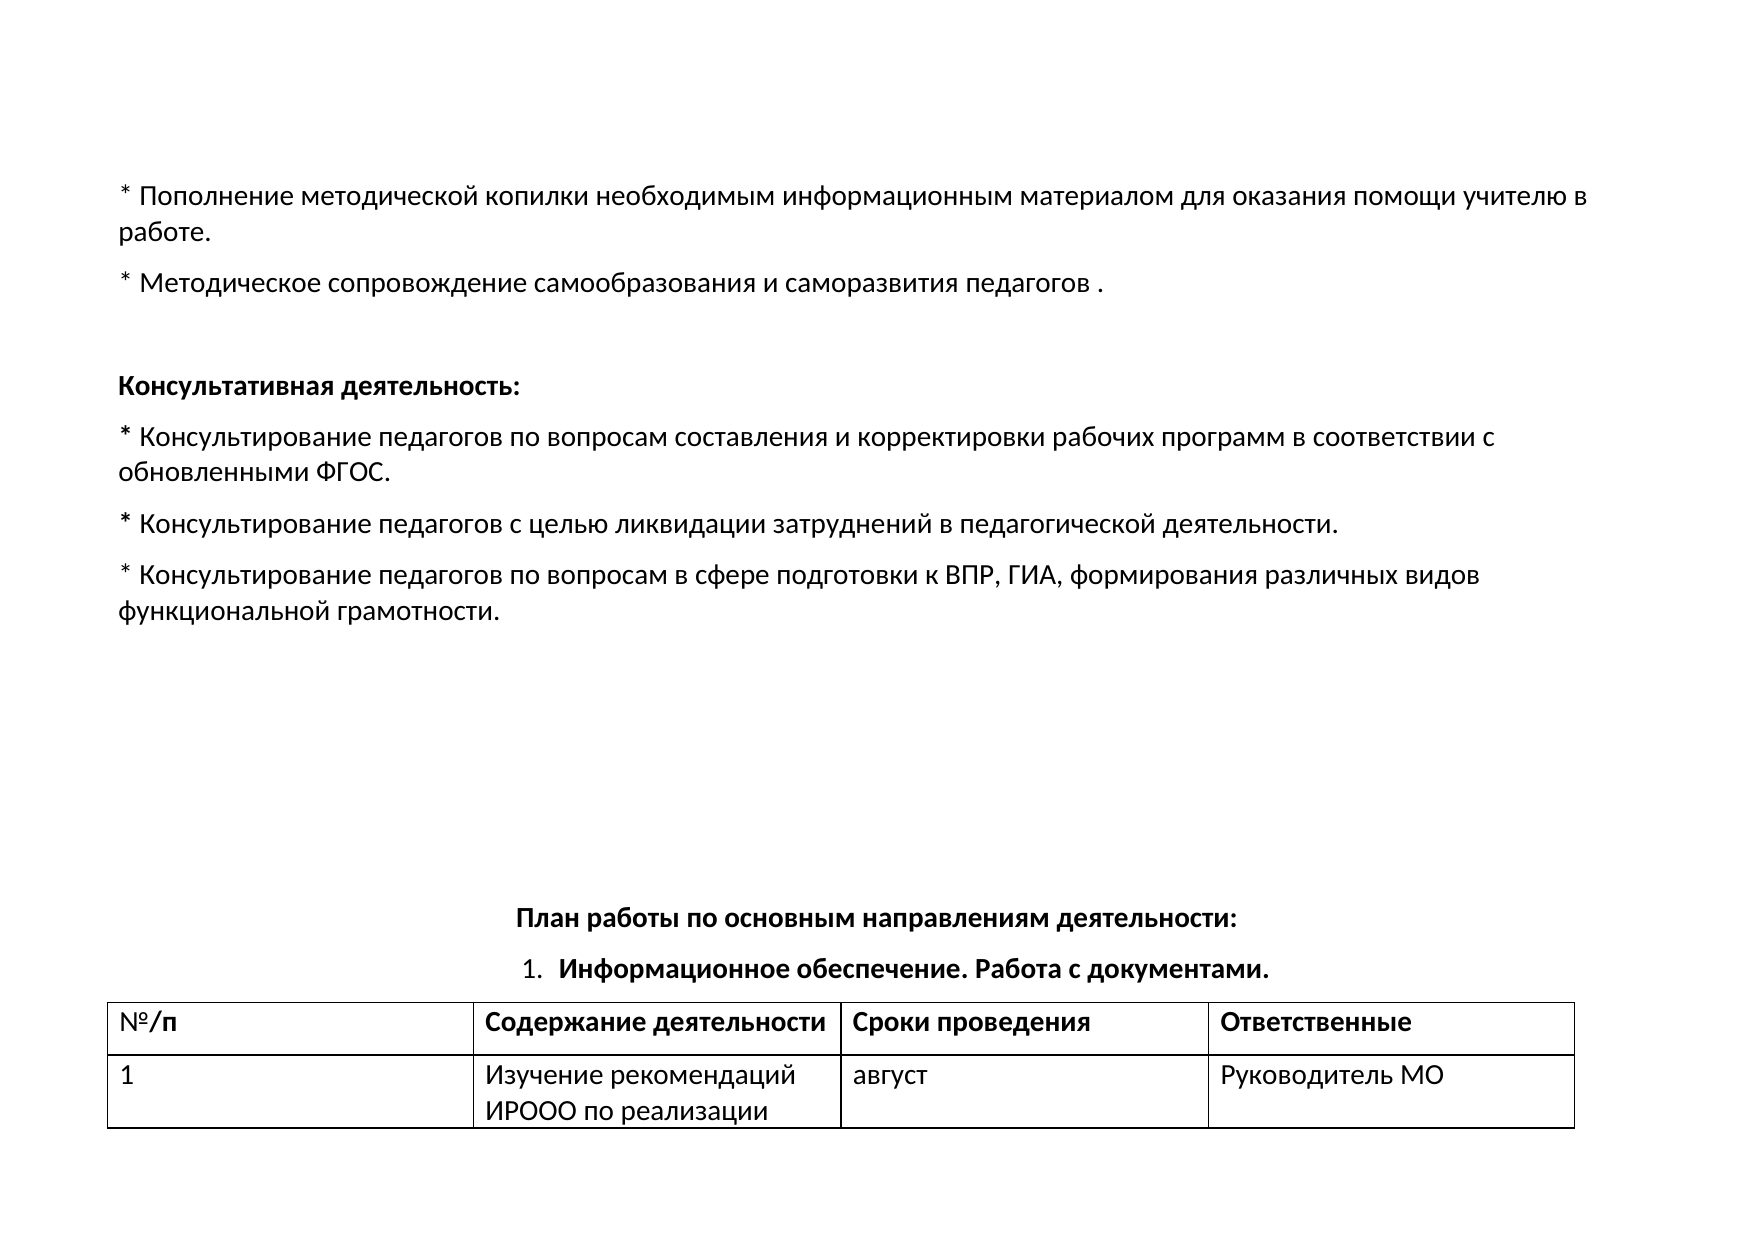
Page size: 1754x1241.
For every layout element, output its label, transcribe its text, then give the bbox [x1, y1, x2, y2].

table_cell Руководитель МО [1209, 1056, 1574, 1127]
table_header Сроки проведения [842, 1003, 1208, 1054]
text * Пополнение методической копилки необходимым информационным материалом для оказания помощи учителю в работе. [118, 177, 1636, 248]
text План работы по основным направлениям деятельности: [118, 899, 1636, 935]
table_cell 1 [108, 1056, 473, 1127]
text * Методическое сопровождение самообразования и саморазвития педагогов . [118, 264, 1636, 300]
text * Консультирование педагогов с целью ликвидации затруднений в педагогической деятельности. [118, 505, 1636, 540]
list Информационное обеспечение. Работа с документами. [156, 950, 1636, 986]
table_header Ответственные [1209, 1003, 1574, 1054]
text * Консультирование педагогов по вопросам в сфере подготовки к ВПР, ГИА, формирования различных видов функциональной грамотности. [118, 556, 1636, 627]
table_cell август [842, 1056, 1208, 1127]
table_header №/п [108, 1003, 473, 1054]
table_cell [474, 1056, 840, 1127]
text * Консультирование педагогов по вопросам составления и корректировки рабочих программ в соответствии с обновленными ФГОС. [118, 418, 1636, 489]
text Консультативная деятельность: [118, 367, 1636, 402]
table_header Содержание деятельности [474, 1003, 840, 1054]
